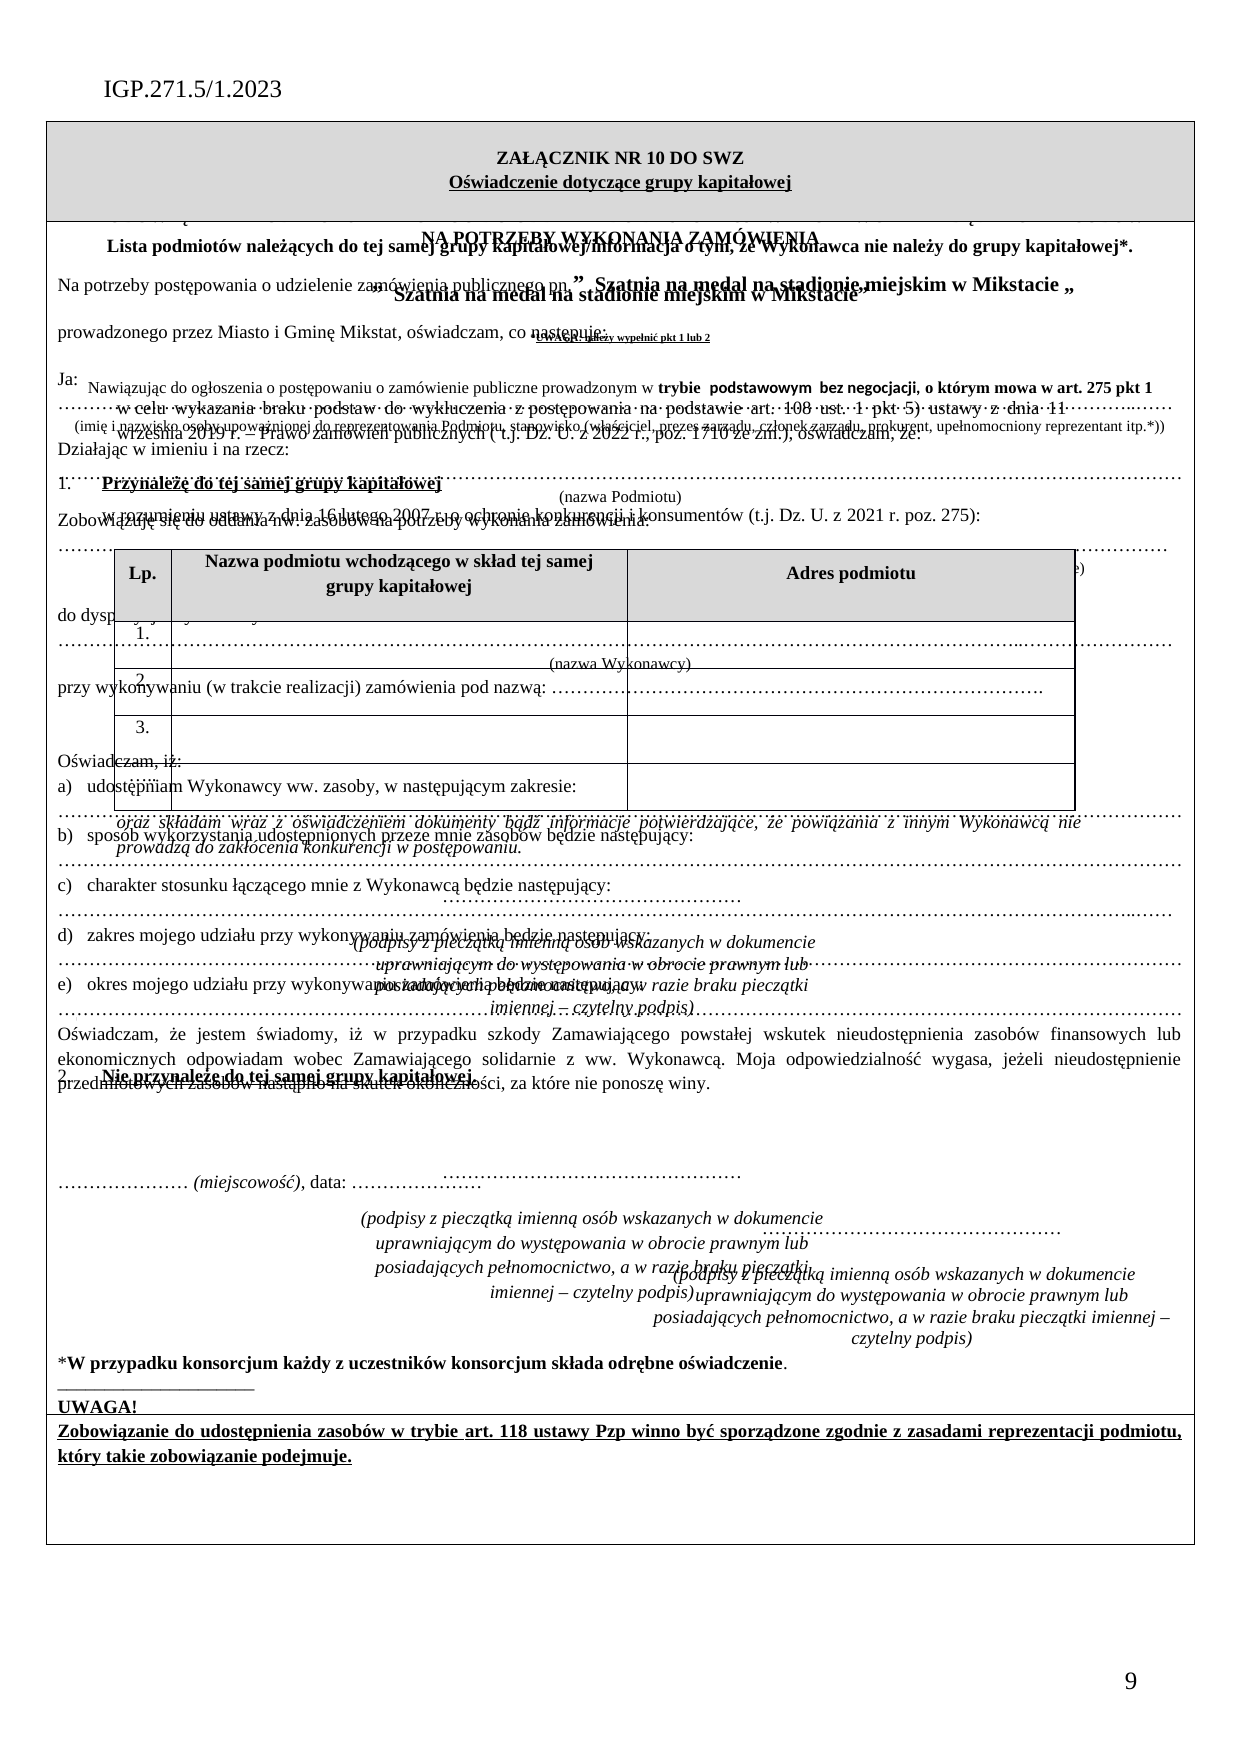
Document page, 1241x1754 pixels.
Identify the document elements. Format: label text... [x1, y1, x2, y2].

table_cell Lista podmiotów należących do tej samej grupy kapitałowej/informacja o tym, że Wykonawca nie należy do grupy kapitałowej*. ” Szatnia na medal na stadionie miejskim w Mikstacie” *UWAGA: należy wypełnić pkt 1 lub 2 Nawiązując do ogłoszenia o postępowaniu o zamówienie publiczne prowadzonym w trybie podstawowym bez negocjacji, o którym mowa w art. 275 pkt 1 w celu wykazania braku podstaw do wykluczenia z postępowania na podstawie art. 108 ust. 1 pkt 5) ustawy z dnia 11 września 2019 r. – Prawo zamówień publicznych ( t.j. Dz. U. z 2022 r., poz. 1710 ze zm.), oświadczam, że: Przynależę do tej samej grupy kapitałowej w rozumieniu ustawy z dnia 16 lutego 2007 r. o ochronie konkurencji i konsumentów (t.j. Dz. U. z 2021 r. poz. 275): oraz składam wraz z oświadczeniem dokumenty bądź informacje potwierdzające, że powiązania z innym Wykonawcą nie prowadzą do zakłócenia konkurencji w postępowaniu. ………………………………………… (podpisy z pieczątką imienną osób wskazanych w dokumencie uprawniającym do występowania w obrocie prawnym lub posiadających pełnomocnictwo, a w razie braku pieczątki imiennej – czytelny podpis) Nie przynależę do tej samej grupy kapitałowej. ………………………………………… (podpisy z pieczątką imienną osób wskazanych w dokumencie uprawniającym do występowania w obrocie prawnym lub posiadających pełnomocnictwo, a w razie braku pieczątki imiennej – czytelny podpis) *W przypadku konsorcjum każdy z uczestników konsorcjum składa odrębne oświadczenie. [47, 222, 1194, 1414]
table_header ZAŁĄCZNIK NR 10 DO SWZ Oświadczenie dotyczące grupy kapitałowej [47, 122, 1194, 221]
